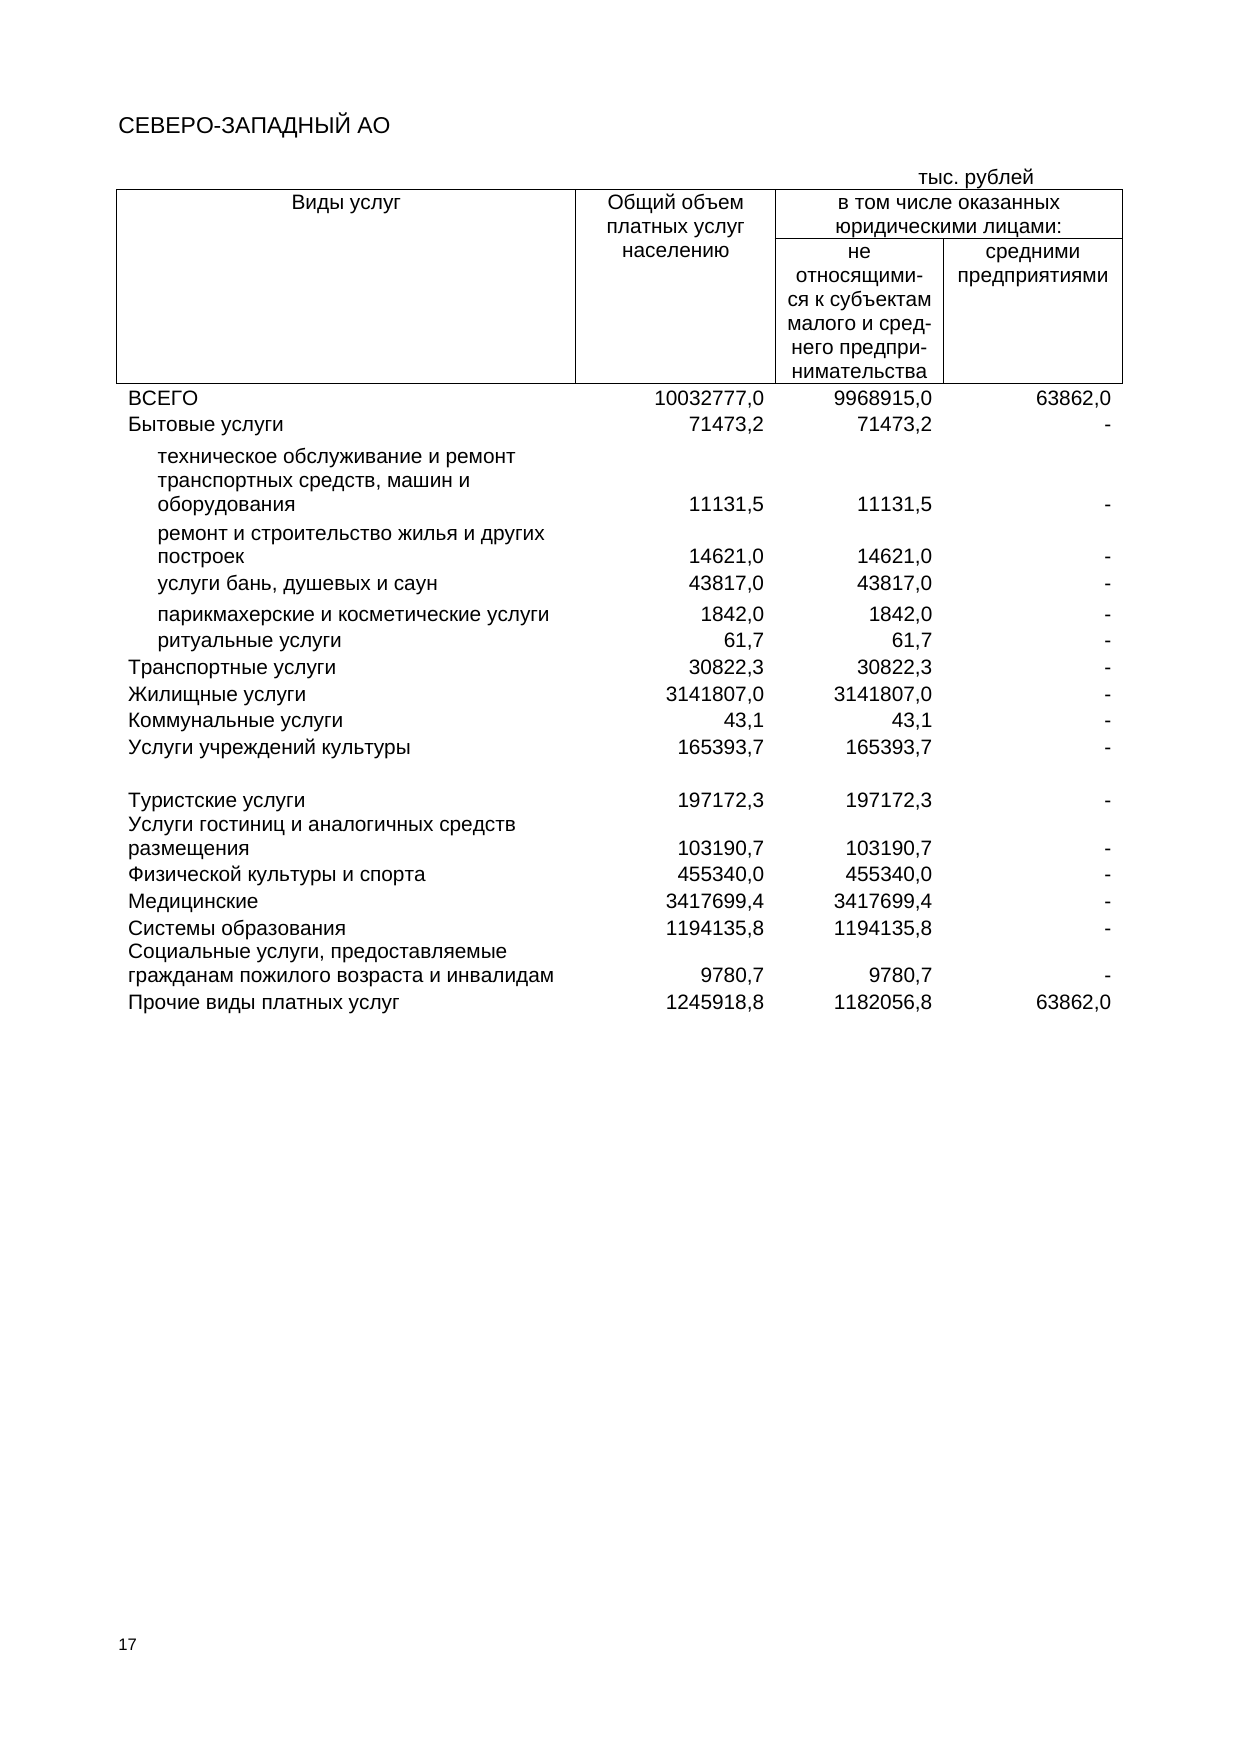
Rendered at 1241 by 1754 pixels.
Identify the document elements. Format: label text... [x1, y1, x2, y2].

table_cell 30822,3 [576, 652, 775, 679]
table_cell 71473,2 [576, 410, 775, 436]
table_cell 43,1 [775, 705, 943, 732]
table_cell ритуальные услуги [117, 626, 576, 652]
table_cell Услуги гостиниц и аналогичных средств размещения [117, 812, 576, 859]
table_cell 43,1 [576, 705, 775, 732]
table_cell 3141807,0 [576, 679, 775, 705]
table_header Общий объем платных услуг населению [576, 190, 775, 383]
table_cell 9780,7 [775, 939, 943, 987]
table_cell Бытовые услуги [117, 410, 576, 436]
table_cell - [943, 516, 1122, 568]
table_cell - [943, 436, 1122, 516]
table_cell услуги бань, душевых и саун [117, 568, 576, 595]
table_cell - [943, 860, 1122, 886]
table_cell ВСЕГО [117, 384, 576, 409]
table_cell Услуги учреждений культуры [117, 732, 576, 758]
table_cell 1182056,8 [775, 987, 943, 1014]
text тыс. рублей [118, 165, 1122, 189]
table_cell 14621,0 [775, 516, 943, 568]
table_cell 3417699,4 [576, 886, 775, 913]
table_cell техническое обслуживание и ремонт транспортных средств, машин и оборудования [117, 436, 576, 516]
table_cell 71473,2 [775, 410, 943, 436]
table_cell 103190,7 [775, 812, 943, 859]
table_cell - [943, 410, 1122, 436]
table_cell 11131,5 [775, 436, 943, 516]
table_cell 455340,0 [576, 860, 775, 886]
table_cell Социальные услуги, предоставляемые гражданам пожилого возраста и инвалидам [117, 939, 576, 987]
table_cell - [943, 595, 1122, 626]
table_cell 1194135,8 [775, 913, 943, 939]
table_cell Системы образования [117, 913, 576, 939]
table_cell - [943, 732, 1122, 758]
table_cell Медицинские [117, 886, 576, 913]
table_cell - [943, 886, 1122, 913]
table_cell не относящими-ся к субъектам малого и сред-него предпри-нимательства [776, 239, 943, 383]
table_cell Туристские услуги [117, 759, 576, 812]
table_cell 1245918,8 [576, 987, 775, 1014]
table_cell 3141807,0 [775, 679, 943, 705]
table_cell 14621,0 [576, 516, 775, 568]
table_cell 63862,0 [943, 987, 1122, 1014]
table_header Виды услуг [117, 190, 575, 383]
table_cell 197172,3 [775, 759, 943, 812]
table_cell - [943, 759, 1122, 812]
table_cell 30822,3 [775, 652, 943, 679]
table_cell 197172,3 [576, 759, 775, 812]
table_cell 3417699,4 [775, 886, 943, 913]
table_cell - [943, 626, 1122, 652]
table_cell ремонт и строительство жилья и других построек [117, 516, 576, 568]
table_cell 9968915,0 [775, 384, 943, 409]
table_cell 61,7 [775, 626, 943, 652]
table_cell 11131,5 [576, 436, 775, 516]
table_cell средними предприятиями [944, 239, 1122, 383]
table_cell Физической культуры и спорта [117, 860, 576, 886]
table_cell - [943, 679, 1122, 705]
table_cell 61,7 [576, 626, 775, 652]
table_cell - [943, 939, 1122, 987]
table_cell 43817,0 [775, 568, 943, 595]
table_cell - [943, 913, 1122, 939]
table_cell 165393,7 [576, 732, 775, 758]
table_cell Жилищные услуги [117, 679, 576, 705]
table_header в том числе оказанных юридическими лицами: [776, 190, 1122, 238]
table_cell 455340,0 [775, 860, 943, 886]
table_cell Прочие виды платных услуг [117, 987, 576, 1014]
table_cell - [943, 568, 1122, 595]
table_cell парикмахерские и косметические услуги [117, 595, 576, 626]
table_cell 165393,7 [775, 732, 943, 758]
table_cell 1842,0 [576, 595, 775, 626]
table_cell - [943, 812, 1122, 859]
table_cell 43817,0 [576, 568, 775, 595]
table_cell Транспортные услуги [117, 652, 576, 679]
table_cell Коммунальные услуги [117, 705, 576, 732]
text СЕВЕРО-ЗАПАДНЫЙ АО [118, 112, 1122, 139]
table_cell 10032777,0 [576, 384, 775, 409]
table_cell 9780,7 [576, 939, 775, 987]
table_cell - [943, 705, 1122, 732]
table_cell 1842,0 [775, 595, 943, 626]
table_cell 1194135,8 [576, 913, 775, 939]
table_cell 103190,7 [576, 812, 775, 859]
table_cell 63862,0 [943, 384, 1122, 409]
table_cell - [943, 652, 1122, 679]
